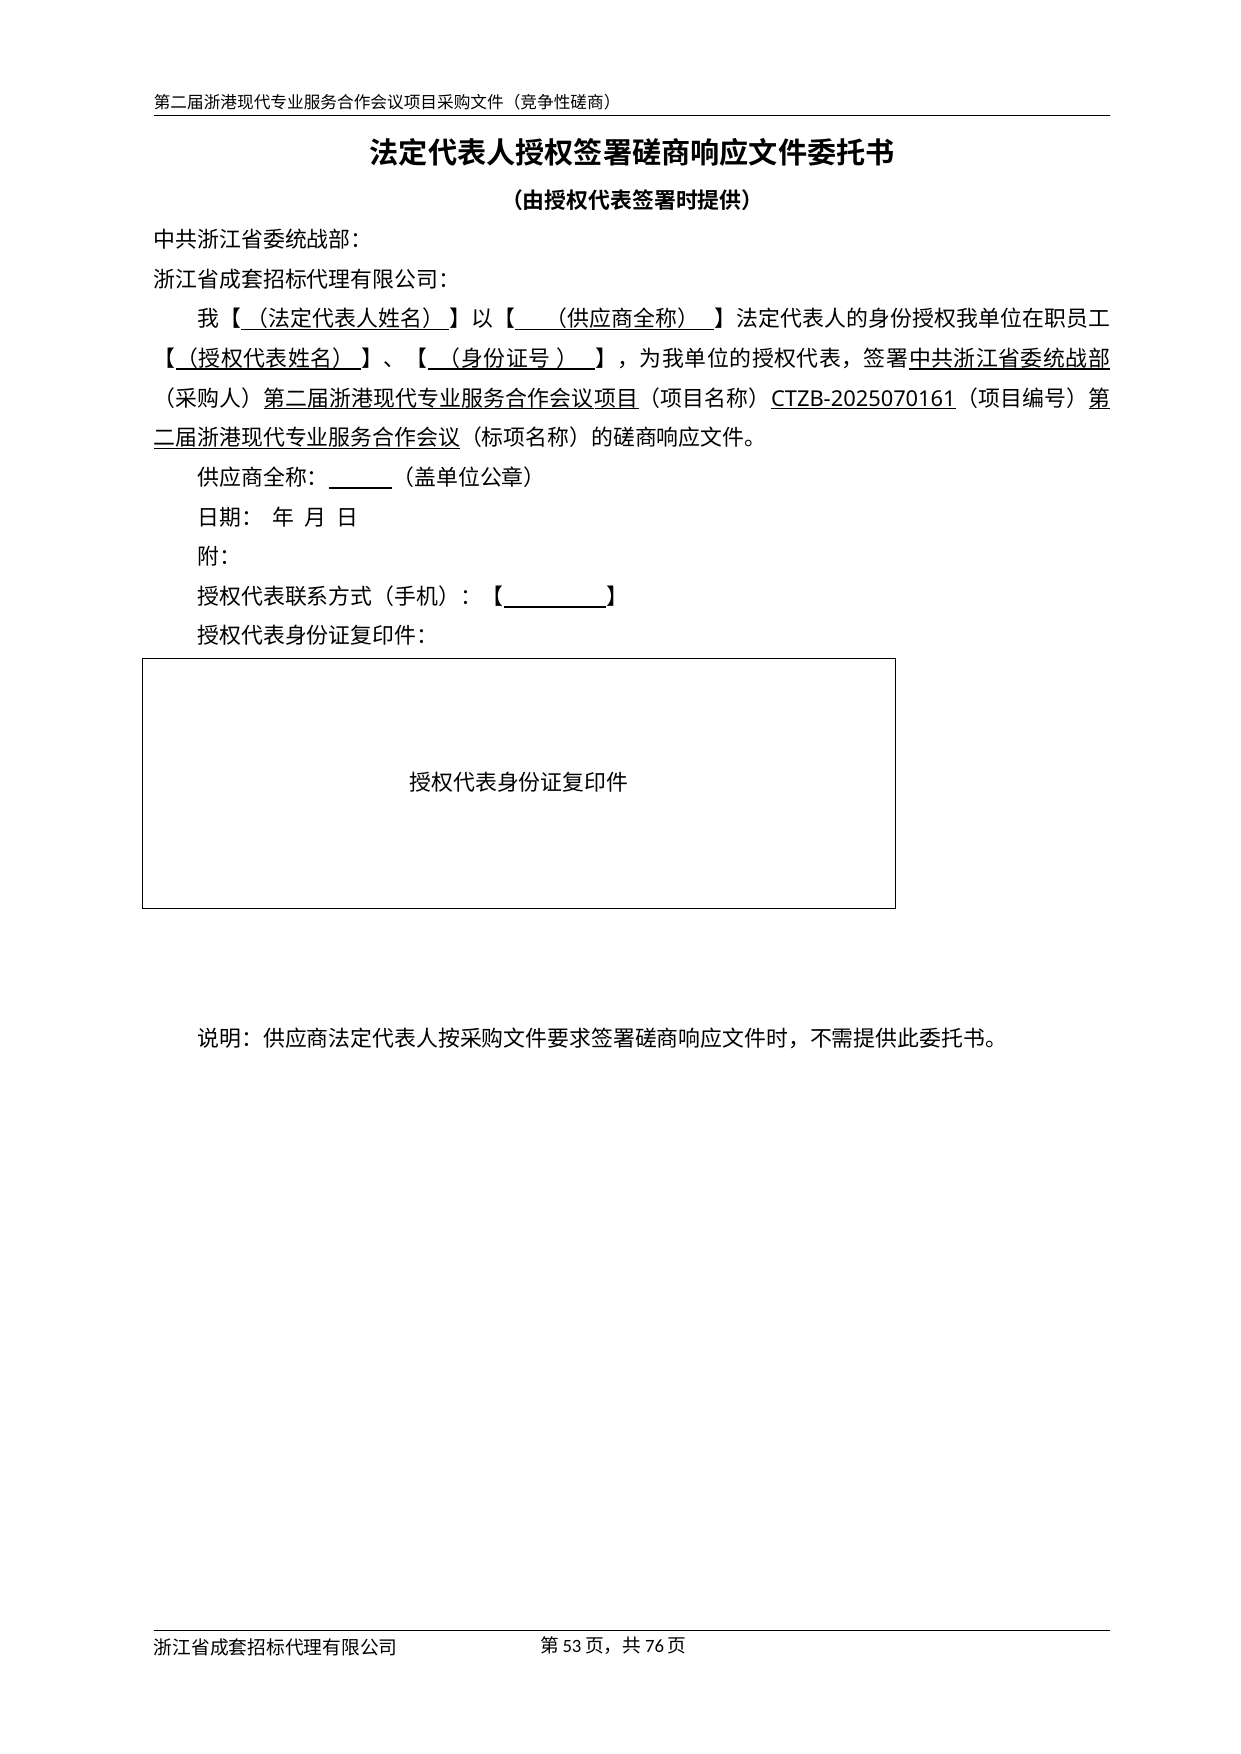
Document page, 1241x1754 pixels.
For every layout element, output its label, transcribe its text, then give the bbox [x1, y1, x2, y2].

text 授权代表身份证复印件： [153, 618, 1110, 650]
text 供应商全称： （盖单位公章） [153, 460, 1110, 492]
text 中共浙江省委统战部： [153, 222, 1110, 254]
text 附： [153, 539, 1110, 571]
text 日期： 年 月 日 [153, 499, 1110, 531]
text 授权代表联系方式（手机）：【 】 [153, 579, 1110, 610]
table_header 授权代表身份证复印件 [143, 659, 895, 908]
text （由授权代表签署时提供） [153, 183, 1110, 214]
text 浙江省成套招标代理有限公司： [153, 262, 1110, 293]
text 我【 （法定代表人姓名） 】以【 （供应商全称） 】法定代表人的身份授权我单位在职员工【（授权代表姓名） 】、【 （身份证号 ） 】，为我单位的授权代表，签署中共浙江省委统战部（采购人）第二届浙港现代专业服务合作会议项目（项目名称）CTZB-2025070161（项目编号）第二届浙港现代专业服务合作会议（标项名称）的磋商响应文件。 [153, 301, 1110, 452]
text 说明：供应商法定代表人按采购文件要求签署磋商响应文件时，不需提供此委托书。 [153, 1021, 1110, 1052]
text 法定代表人授权签署磋商响应文件委托书 [153, 130, 1110, 172]
